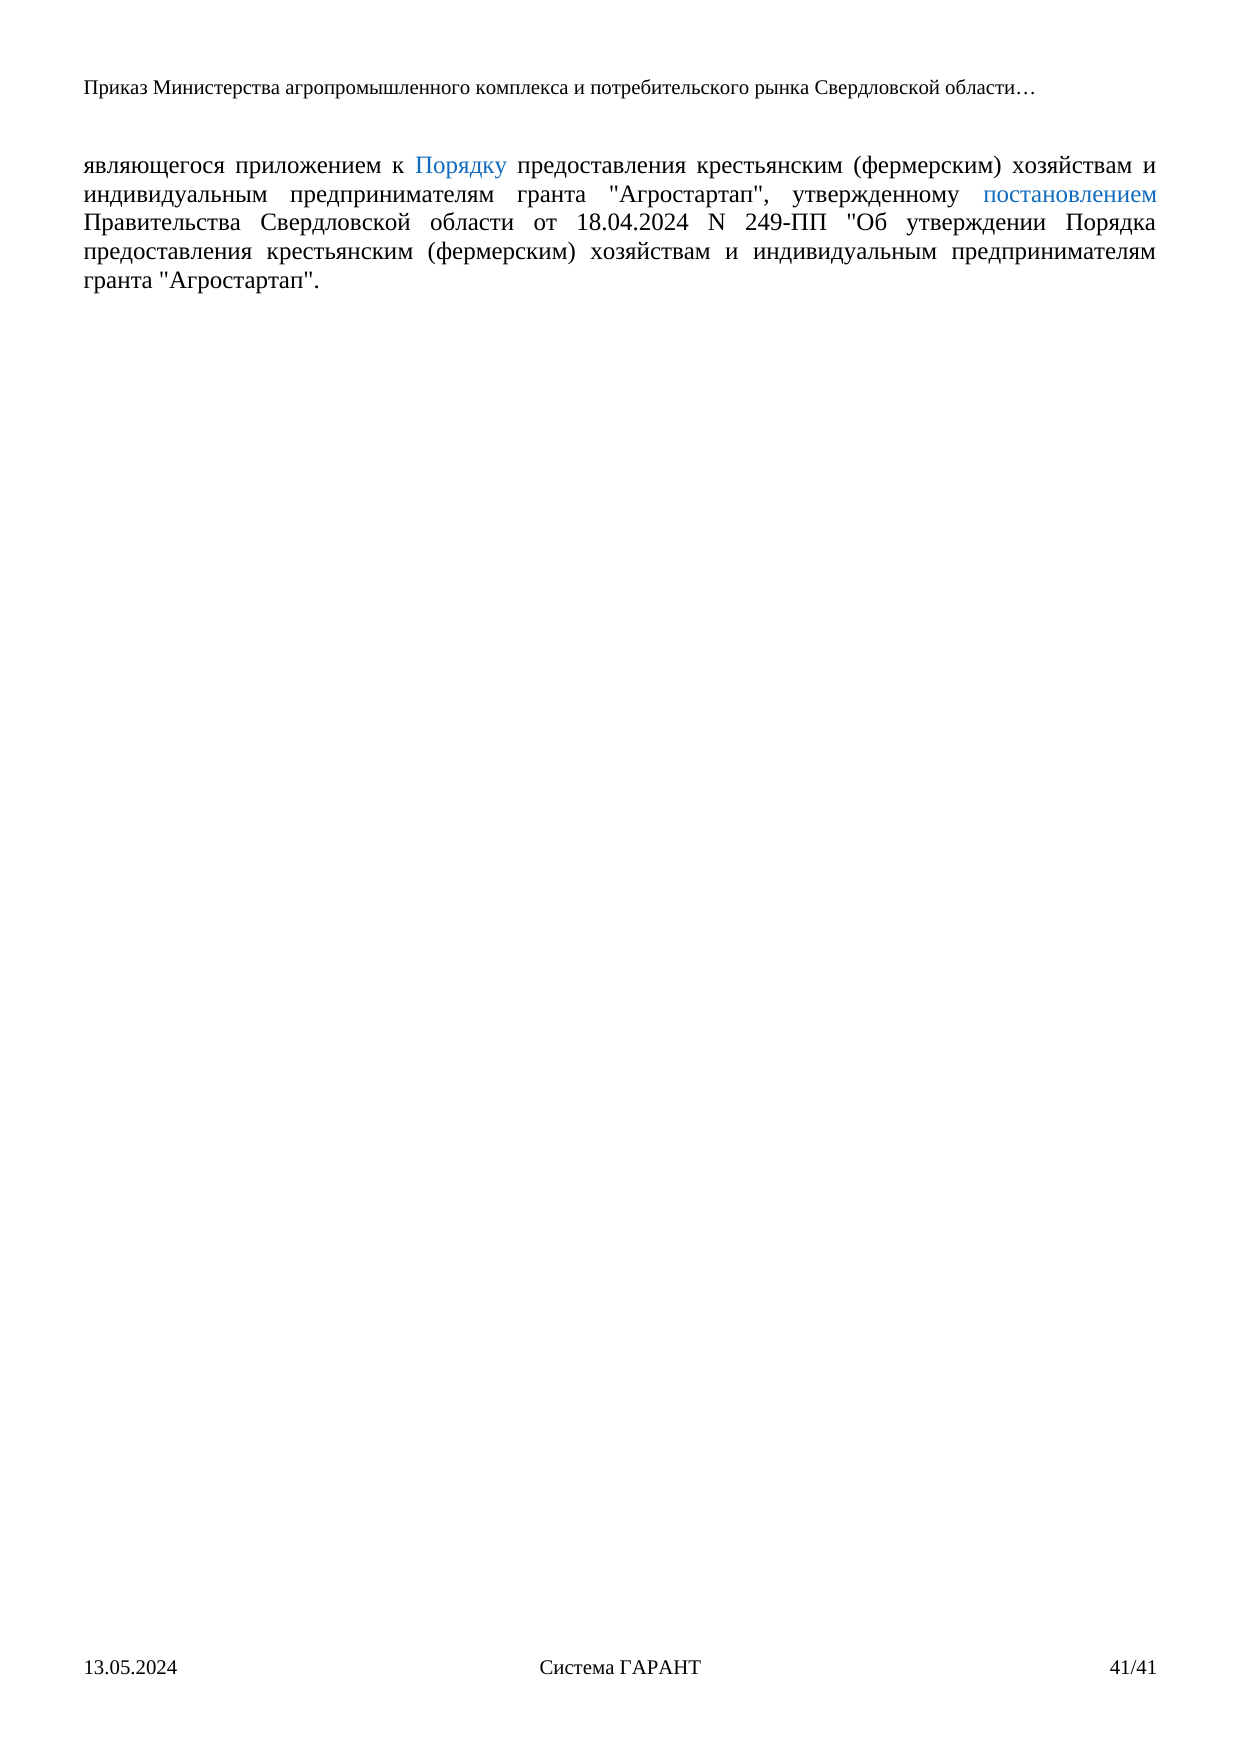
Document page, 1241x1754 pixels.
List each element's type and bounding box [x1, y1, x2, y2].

text [83, 150, 1157, 294]
